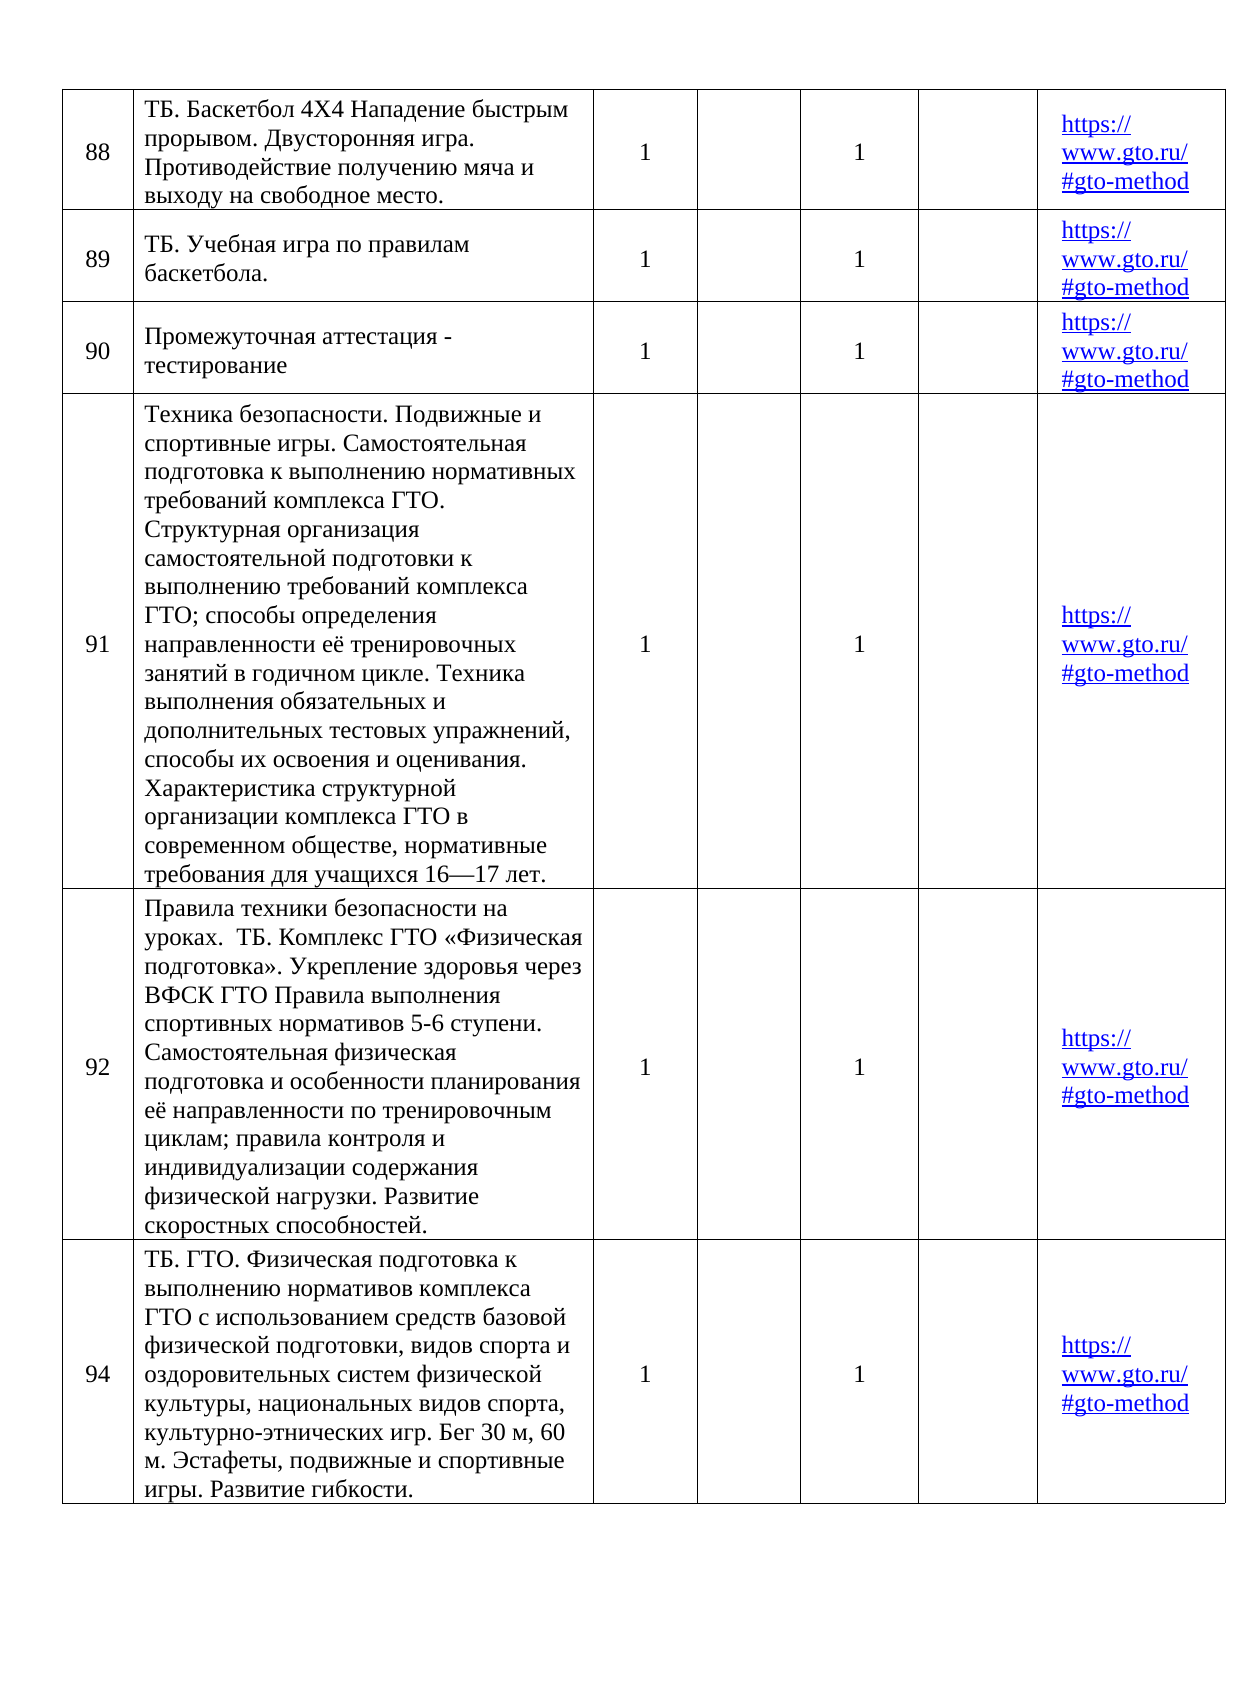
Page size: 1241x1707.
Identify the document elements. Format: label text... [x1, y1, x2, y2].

table_cell 1 [594, 889, 697, 1238]
table_cell 90 [63, 302, 133, 393]
table_cell 1 [594, 210, 697, 301]
table_cell [698, 889, 800, 1238]
table_cell ТБ. ГТО. Физическая подготовка к выполнению нормативов комплекса ГТО с использованием средств базовой физической подготовки, видов спорта и оздоровительных систем физической культуры, национальных видов спорта, культурно-этнических игр. Бег 30 м, 60 м. Эстафеты, подвижные и спортивные игры. Развитие гибкости. [134, 1240, 593, 1503]
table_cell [1038, 90, 1225, 209]
table_cell [919, 394, 1037, 888]
table_cell https://www.gto.ru/#gto-method [1038, 889, 1225, 1238]
table_cell 1 [801, 210, 918, 301]
table_cell 94 [63, 1240, 133, 1503]
table_cell 89 [63, 210, 133, 301]
table_cell ТБ. Учебная игра по правилам баскетбола. [134, 210, 593, 301]
table_cell [698, 394, 800, 888]
table_cell [919, 1240, 1037, 1503]
table_cell [919, 302, 1037, 393]
table_cell 1 [801, 889, 918, 1238]
table_cell [919, 210, 1037, 301]
table_cell https://www.gto.ru/#gto-method [1038, 302, 1225, 393]
table_cell [919, 889, 1037, 1238]
table_cell 1 [594, 90, 697, 209]
table_cell 1 [594, 394, 697, 888]
table_cell Правила техники безопасности на уроках. ТБ. Комплекс ГТО «Физическая подготовка». Укрепление здоровья через ВФСК ГТО Правила выполнения спортивных нормативов 5-6 ступени. Самостоятельная физическая подготовка и особенности планирования её направленности по тренировочным циклам; правила контроля и индивидуализации содержания физической нагрузки. Развитие скоростных способностей. [134, 889, 593, 1238]
table_cell 92 [63, 889, 133, 1238]
table_cell 91 [63, 394, 133, 888]
table_cell ТБ. Баскетбол 4Х4 Нападение быстрым прорывом. Двусторонняя игра. Противодействие получению мяча и выходу на свободное место. [134, 90, 593, 209]
table_cell 1 [801, 302, 918, 393]
table_cell 1 [594, 302, 697, 393]
table_cell [698, 1240, 800, 1503]
table_cell 1 [801, 1240, 918, 1503]
table_cell [698, 210, 800, 301]
table_cell [919, 90, 1037, 209]
table_cell https://www.gto.ru/#gto-method [1038, 394, 1225, 888]
table_cell https://www.gto.ru/#gto-method [1038, 210, 1225, 301]
table_cell 1 [801, 90, 918, 209]
table_cell Техника безопасности. Подвижные и спортивные игры. Самостоятельная подготовка к выполнению нормативных требований комплекса ГТО. Структурная организация самостоятельной подготовки к выполнению требований комплекса ГТО; способы определения направленности её тренировочных занятий в годичном цикле. Техника выполнения обязательных и дополнительных тестовых упражнений, способы их освоения и оценивания. Характеристика структурной организации комплекса ГТО в современном обществе, нормативные требования для учащихся 16—17 лет. [134, 394, 593, 888]
table_cell 1 [594, 1240, 697, 1503]
table_cell [698, 90, 800, 209]
table_cell [698, 302, 800, 393]
table_cell Промежуточная аттестация - тестирование [134, 302, 593, 393]
table_cell 1 [801, 394, 918, 888]
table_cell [1038, 1240, 1225, 1503]
table_cell 88 [63, 90, 133, 209]
